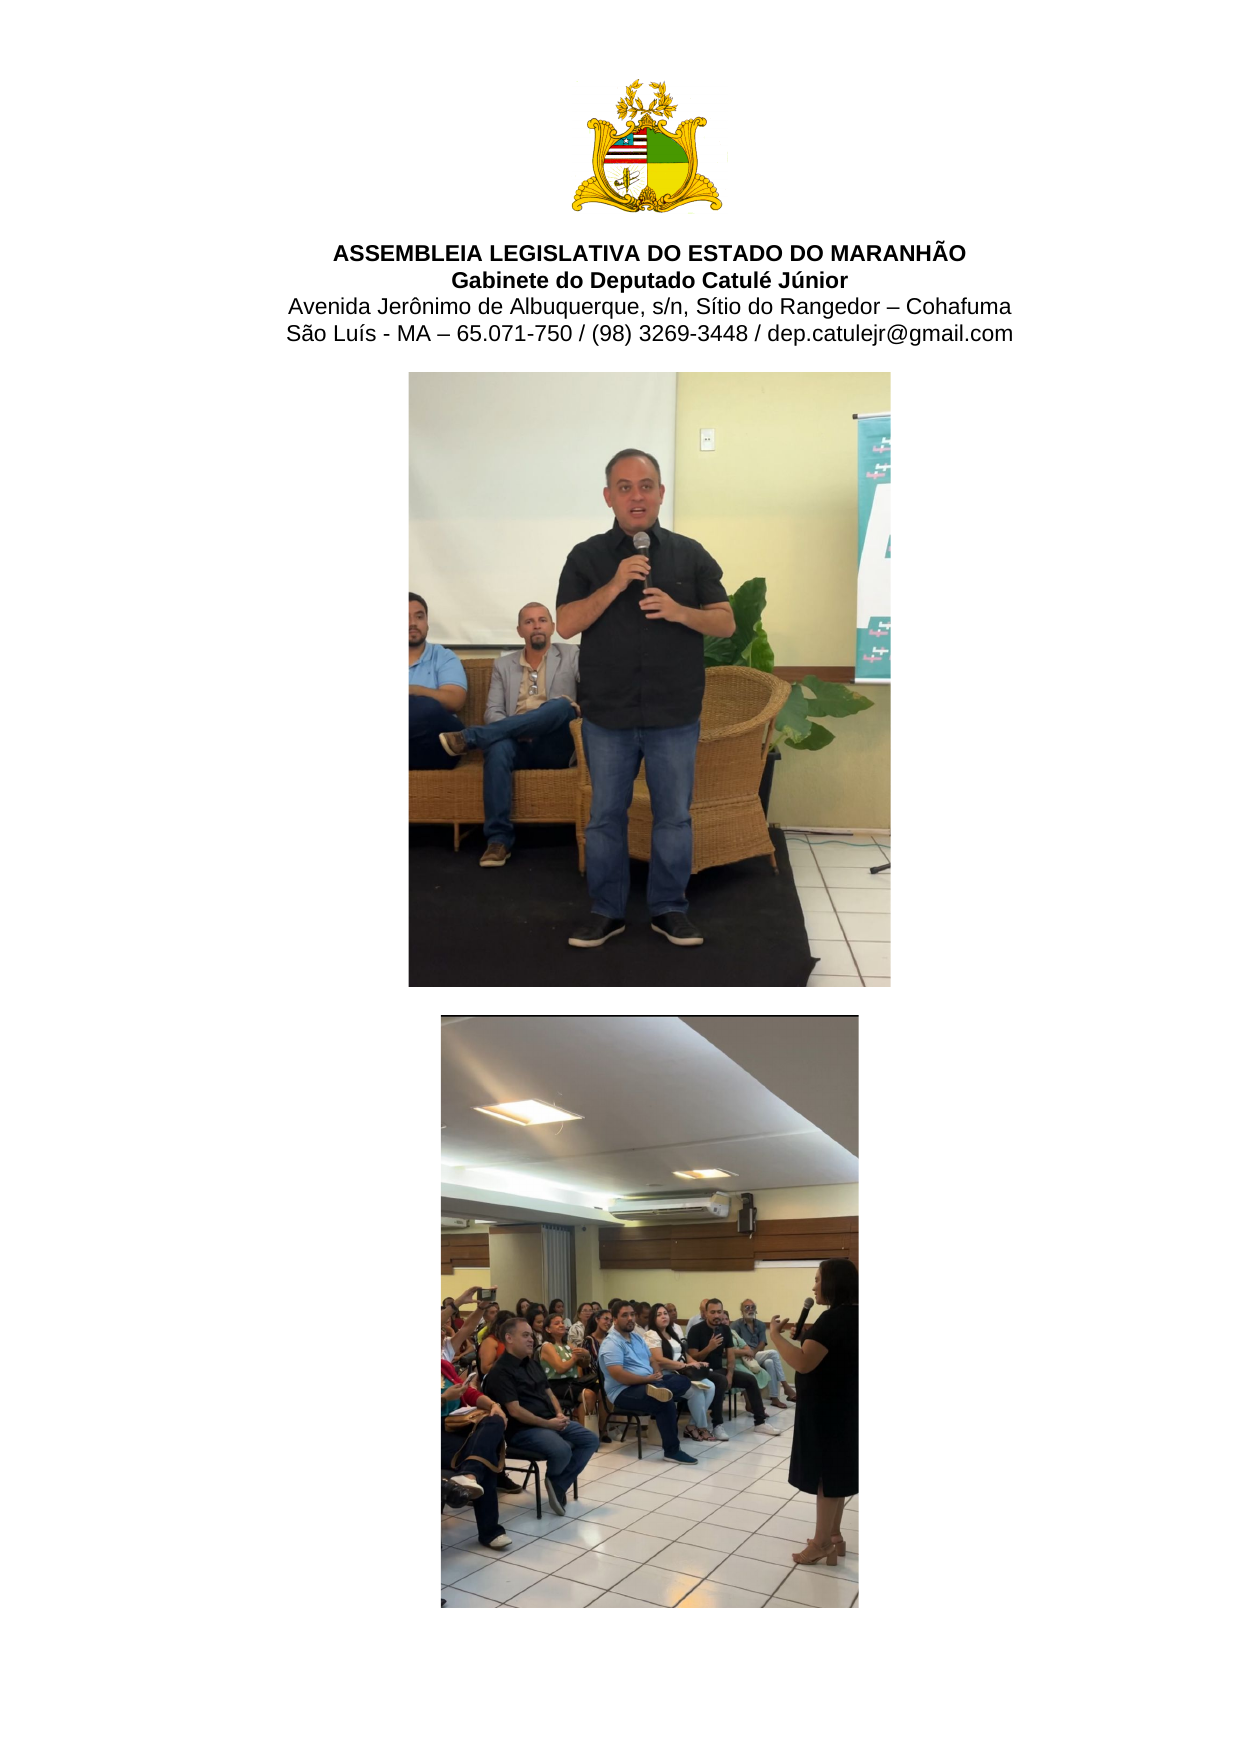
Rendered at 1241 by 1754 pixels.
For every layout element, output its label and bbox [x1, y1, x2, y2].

picture [571, 79, 728, 214]
picture [440, 1015, 859, 1608]
picture [408, 372, 891, 987]
